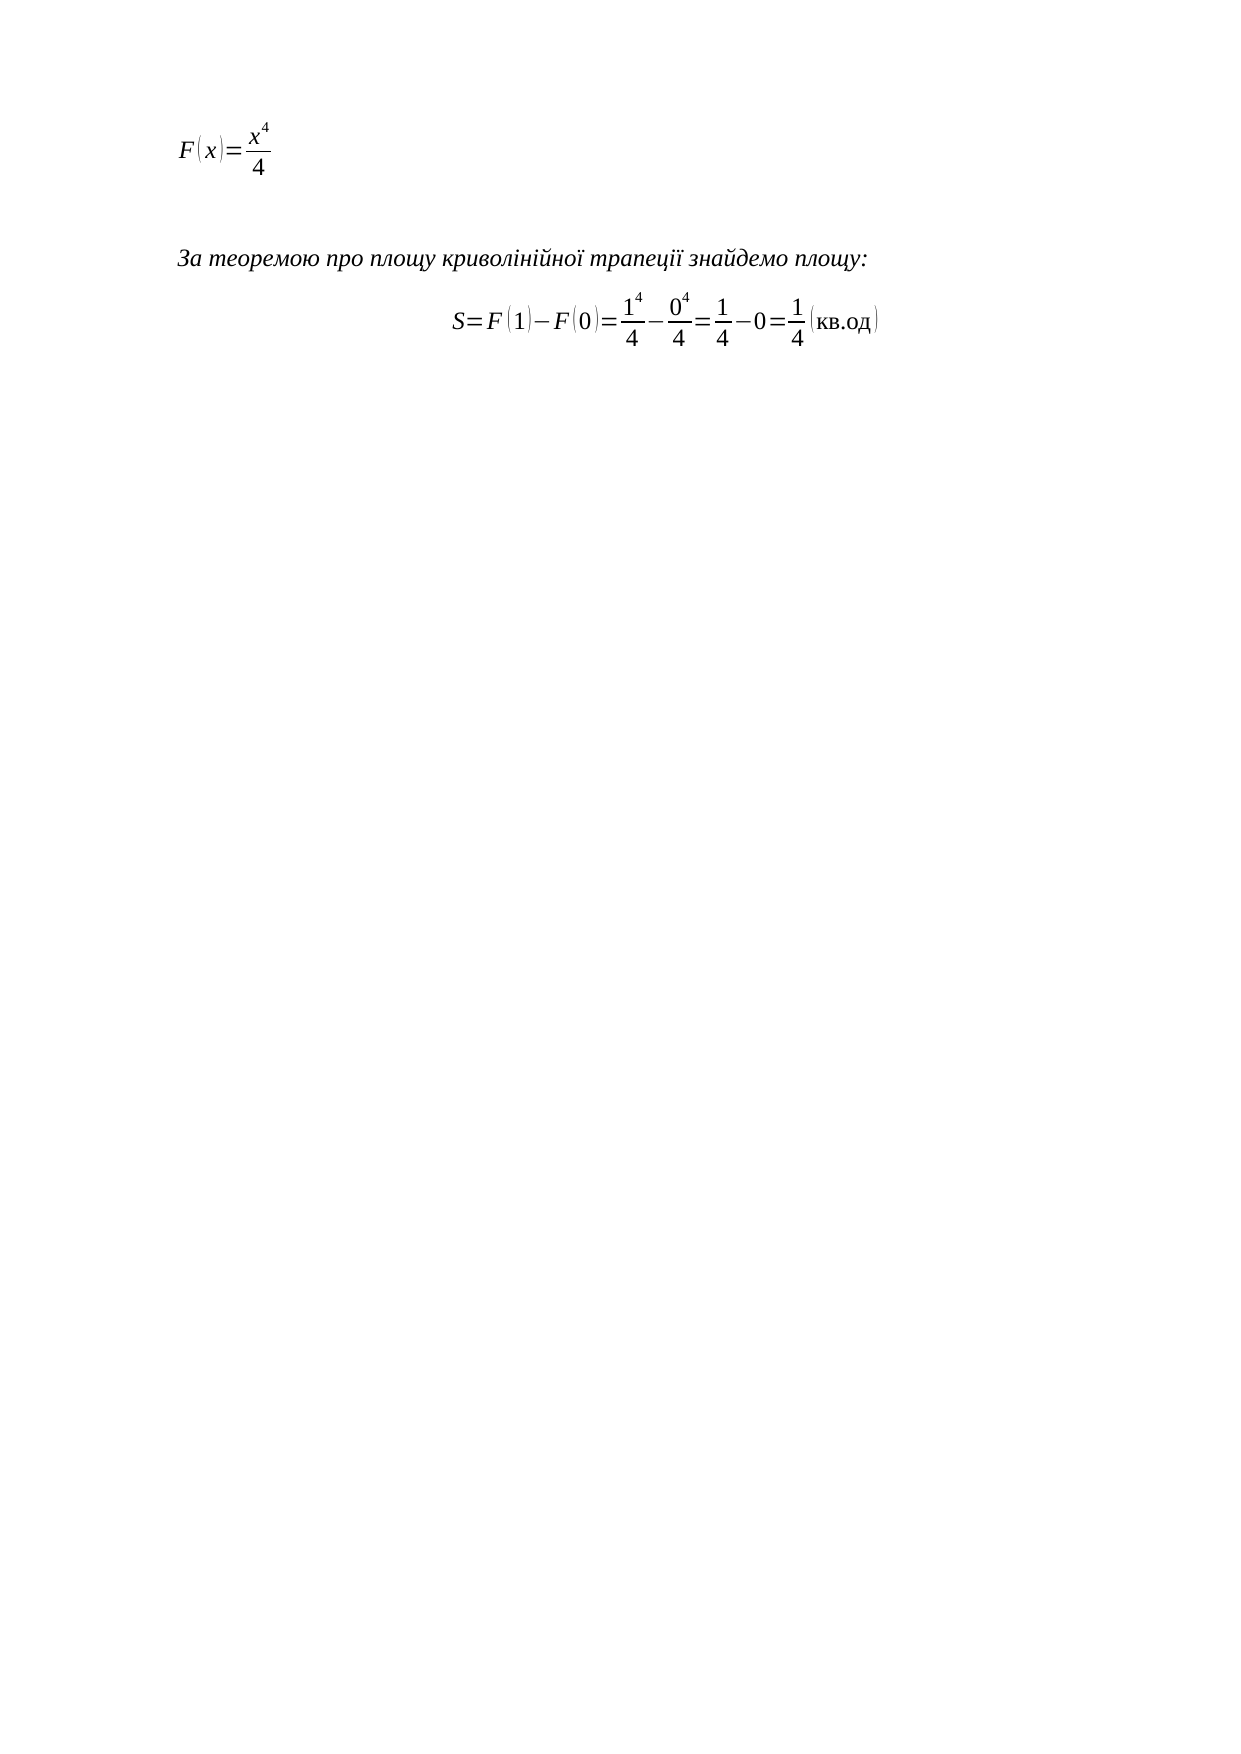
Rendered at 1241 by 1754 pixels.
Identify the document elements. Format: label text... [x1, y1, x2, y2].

text За теоремою про площу криволінійної трапеції знайдемо площу: [177, 243, 1152, 272]
